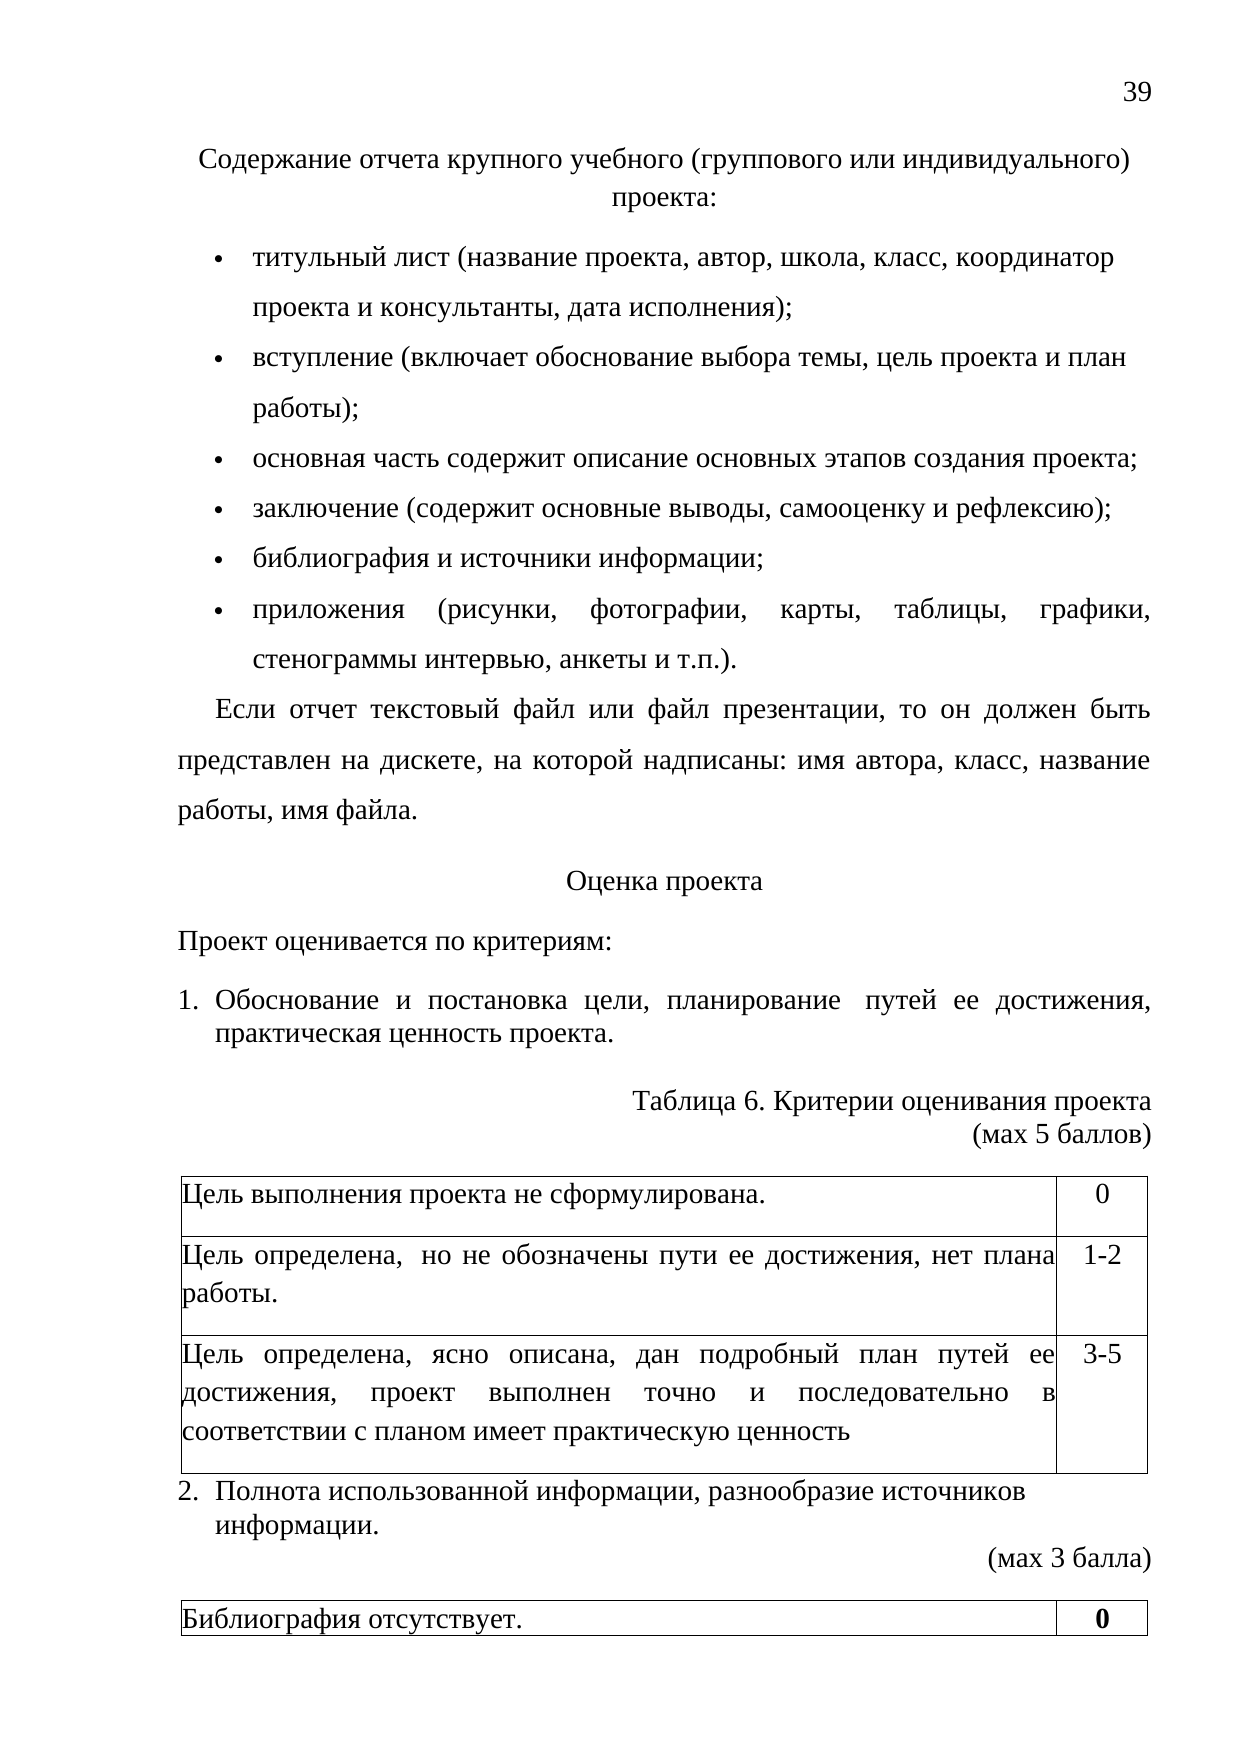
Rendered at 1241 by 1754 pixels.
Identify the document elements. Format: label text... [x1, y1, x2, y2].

table_header 0 [1057, 1177, 1147, 1236]
list основная часть содержит описание основных этапов создания проекта; [215, 440, 1152, 473]
table_cell 3-5 [1057, 1336, 1147, 1472]
text (мах 5 баллов) [177, 1116, 1152, 1150]
text Содержание отчета крупного учебного (группового или индивидуального) проекта: [177, 141, 1152, 213]
list титульный лист (название проекта, автор, школа, класс, координатор проекта и консультанты, дата исполнения); [215, 239, 1152, 323]
table_header Цель выполнения проекта не сформулирована. [182, 1177, 1056, 1236]
list приложения (рисунки, фотографии, карты, таблицы, графики, стенограммы интервью, анкеты и т.п.). [215, 591, 1152, 675]
text Таблица 6. Критерии оценивания проекта [215, 1083, 1152, 1116]
table_header 0 [1057, 1601, 1147, 1634]
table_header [182, 1601, 1056, 1634]
list Полнота использованной информации, разнообразие источников информации. [177, 1473, 1152, 1541]
list вступление (включает обоснование выбора темы, цель проекта и план работы); [215, 339, 1152, 423]
text Оценка проекта [177, 863, 1152, 897]
text Проект оценивается по критериям: [177, 923, 1152, 956]
list библиография и источники информации; [215, 541, 1152, 574]
table_cell Цель определена, ясно описана, дан подробный план путей ее достижения, проект выполнен точно и последовательно в соответствии с планом имеет практическую ценность [182, 1336, 1056, 1472]
text (мах 3 балла) [177, 1541, 1152, 1574]
list Обоснование и постановка цели, планирование путей ее достижения, практическая ценность проекта. [177, 982, 1152, 1049]
text Если отчет текстовый файл или файл презентации, то он должен быть представлен на дискете, на которой надписаны: имя автора, класс, название работы, имя файла. [177, 692, 1152, 826]
list заключение (содержит основные выводы, самооценку и рефлексию); [215, 490, 1152, 524]
table_cell 1-2 [1057, 1237, 1147, 1335]
table_cell Цель определена, но не обозначены пути ее достижения, нет плана работы. [182, 1237, 1056, 1335]
